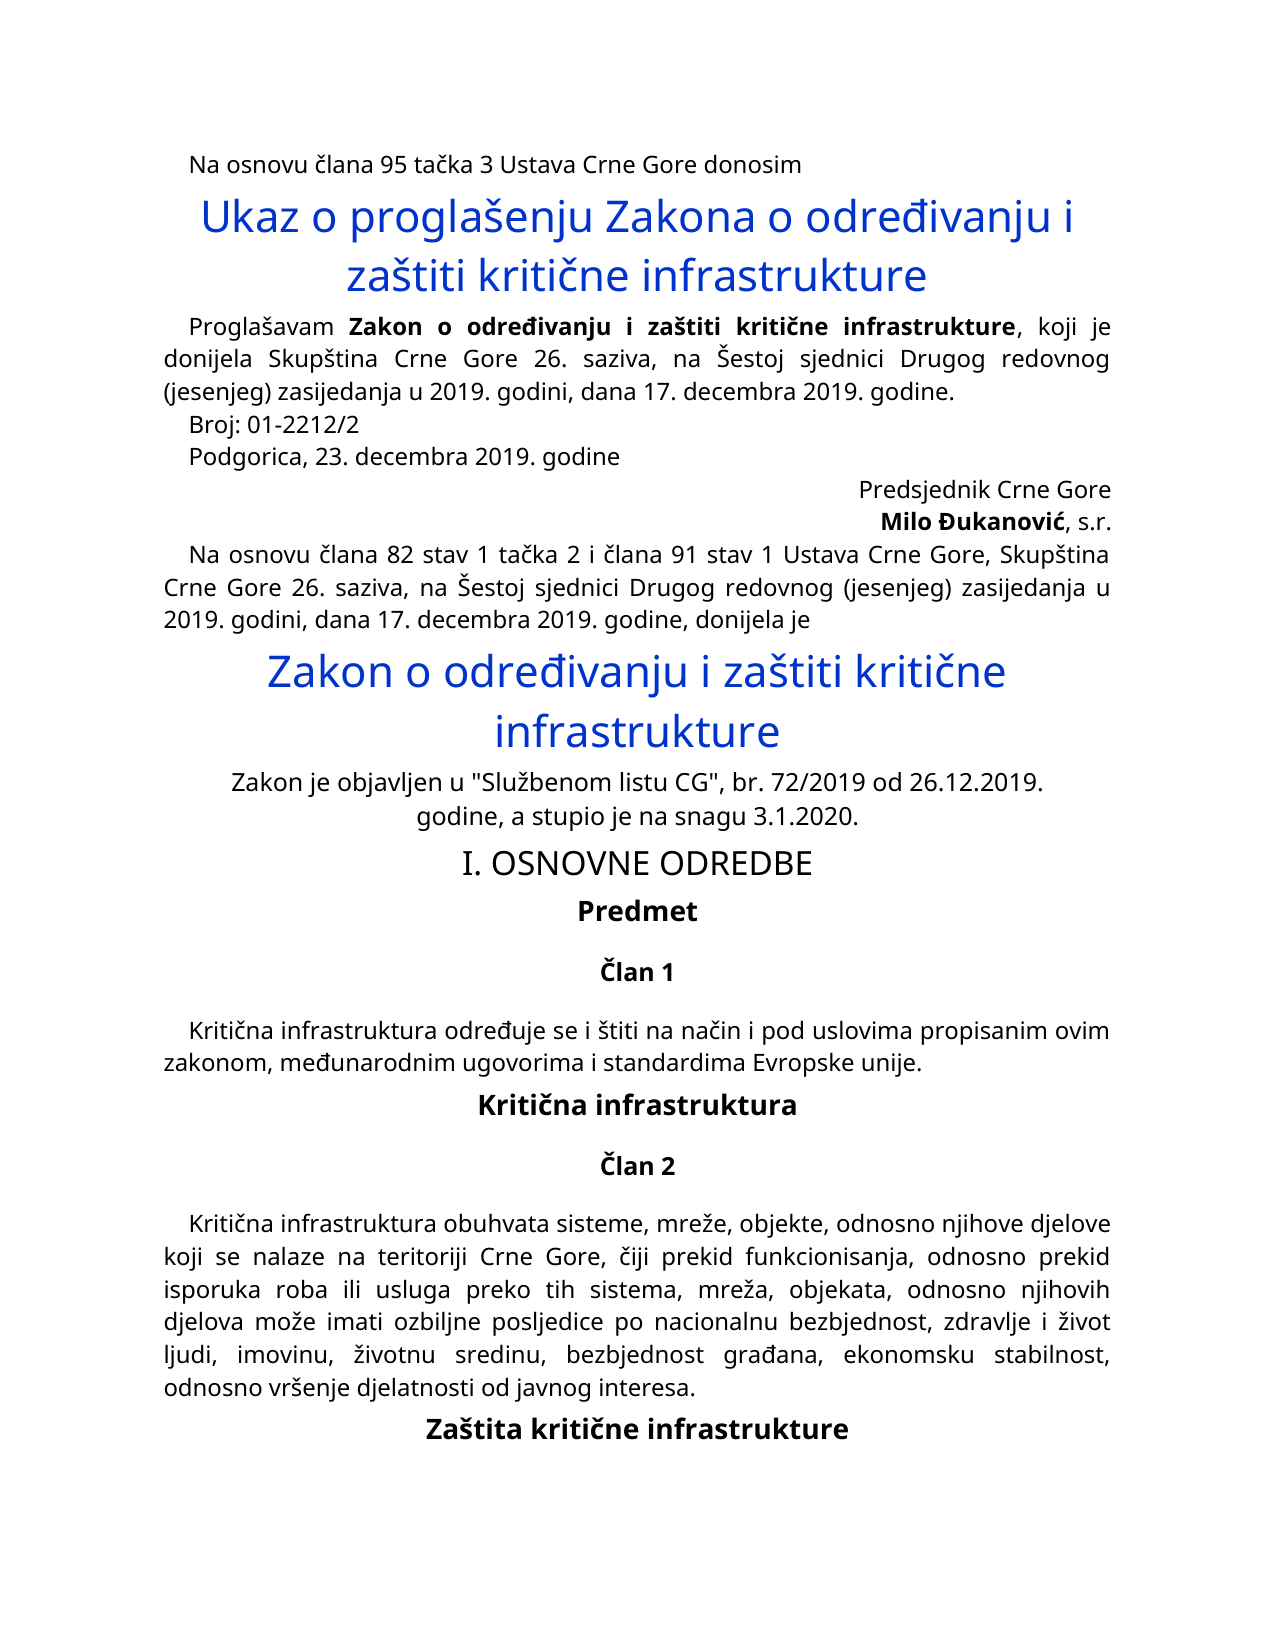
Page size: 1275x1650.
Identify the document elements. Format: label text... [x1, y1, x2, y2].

text Zakon je objavljen u "Službenom listu CG", br. 72/2019 od 26.12.2019. godine, a stupio je na snagu 3.1.2020. [187, 765, 1088, 833]
text Broj: 01-2212/2 [163, 407, 1112, 440]
text Na osnovu člana 95 tačka 3 Ustava Crne Gore donosim [163, 148, 1112, 180]
text Zaštita kritične infrastrukture [148, 1409, 1127, 1447]
text Podgorica, 23. decembra 2019. godine [163, 440, 1112, 473]
text Milo Đukanović, s.r. [163, 505, 1112, 538]
text Predsjednik Crne Gore [163, 473, 1112, 505]
text Kritična infrastruktura određuje se i štiti na način i pod uslovima propisanim ovim zakonom, međunarodnim ugovorima i standardima Evropske unije. [163, 1013, 1112, 1079]
text Kritična infrastruktura [148, 1085, 1127, 1123]
text Proglašavam Zakon o određivanju i zaštiti kritične infrastrukture, koji je donijela Skupština Crne Gore 26. saziva, na Šestoj sjednici Drugog redovnog (jesenjeg) zasijedanja u 2019. godini, dana 17. decembra 2019. godine. [163, 309, 1112, 407]
text Ukaz o proglašenju Zakona o određivanju i zaštiti kritične infrastrukture [148, 185, 1127, 304]
text Član 1 [148, 954, 1127, 988]
text Član 2 [148, 1148, 1127, 1182]
text Kritična infrastruktura obuhvata sisteme, mreže, objekte, odnosno njihove djelove koji se nalaze na teritoriji Crne Gore, čiji prekid funkcionisanja, odnosno prekid isporuka roba ili usluga preko tih sistema, mreža, objekata, odnosno njihovih djelova može imati ozbiljne posljedice po nacionalnu bezbjednost, zdravlje i život ljudi, imovinu, životnu sredinu, bezbjednost građana, ekonomsku stabilnost, odnosno vršenje djelatnosti od javnog interesa. [163, 1207, 1112, 1403]
text Predmet [148, 891, 1127, 929]
text Zakon o određivanju i zaštiti kritične infrastrukture [148, 641, 1127, 760]
text Na osnovu člana 82 stav 1 tačka 2 i člana 91 stav 1 Ustava Crne Gore, Skupština Crne Gore 26. saziva, na Šestoj sjednici Drugog redovnog (jesenjeg) zasijedanja u 2019. godini, dana 17. decembra 2019. godine, donijela je [163, 538, 1112, 636]
text I. OSNOVNE ODREDBE [148, 839, 1127, 885]
